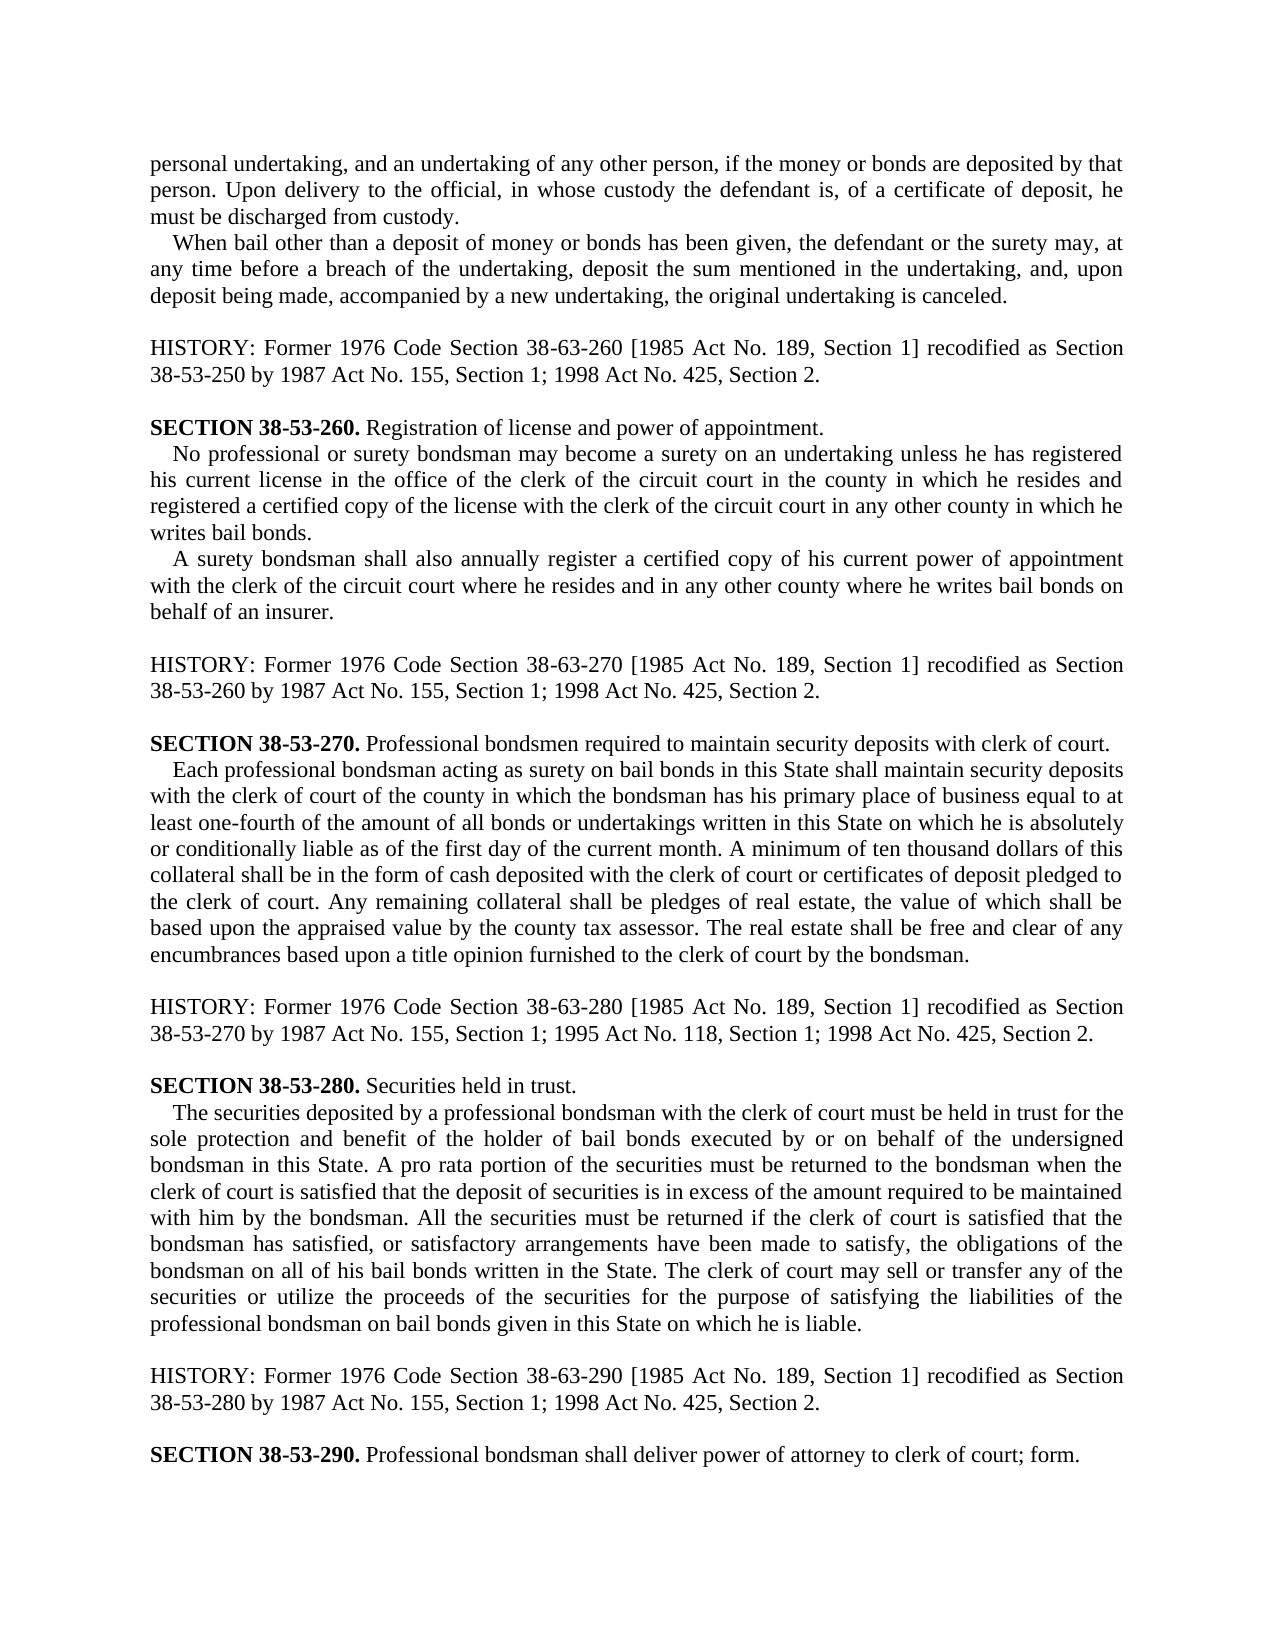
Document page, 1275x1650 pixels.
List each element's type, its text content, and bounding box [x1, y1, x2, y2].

text HISTORY: Former 1976 Code Section 38-63-270 [1985 Act No. 189, Section 1] recodified as Section 38-53-260 by 1987 Act No. 155, Section 1; 1998 Act No. 425, Section 2. [150, 651, 1125, 703]
text SECTION 38-53-260. Registration of license and power of appointment. [150, 413, 1125, 440]
text When bail other than a deposit of money or bonds has been given, the defendant or the surety may, at any time before a breach of the undertaking, deposit the sum mentioned in the undertaking, and, upon deposit being made, accompanied by a new undertaking, the original undertaking is canceled. [150, 229, 1125, 308]
text HISTORY: Former 1976 Code Section 38-63-280 [1985 Act No. 189, Section 1] recodified as Section 38-53-270 by 1987 Act No. 155, Section 1; 1995 Act No. 118, Section 1; 1998 Act No. 425, Section 2. [150, 993, 1125, 1046]
text Each professional bondsman acting as surety on bail bonds in this State shall maintain security deposits with the clerk of court of the county in which the bondsman has his primary place of business equal to at least one-fourth of the amount of all bonds or undertakings written in this State on which he is absolutely or conditionally liable as of the first day of the current month. A minimum of ten thousand dollars of this collateral shall be in the form of cash deposited with the clerk of court or certificates of deposit pledged to the clerk of court. Any remaining collateral shall be pledges of real estate, the value of which shall be based upon the appraised value by the county tax assessor. The real estate shall be free and clear of any encumbrances based upon a title opinion furnished to the clerk of court by the bondsman. [150, 756, 1125, 967]
text No professional or surety bondsman may become a surety on an undertaking unless he has registered his current license in the office of the clerk of the circuit court in the county in which he resides and registered a certified copy of the license with the clerk of the circuit court in any other county in which he writes bail bonds. [150, 440, 1125, 545]
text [150, 150, 1125, 229]
text SECTION 38-53-290. Professional bondsman shall deliver power of attorney to clerk of court; form. [150, 1441, 1125, 1468]
text A surety bondsman shall also annually register a certified copy of his current power of appointment with the clerk of the circuit court where he resides and in any other county where he writes bail bonds on behalf of an insurer. [150, 545, 1125, 624]
text SECTION 38-53-280. Securities held in trust. [150, 1072, 1125, 1099]
text HISTORY: Former 1976 Code Section 38-63-290 [1985 Act No. 189, Section 1] recodified as Section 38-53-280 by 1987 Act No. 155, Section 1; 1998 Act No. 425, Section 2. [150, 1362, 1125, 1415]
text HISTORY: Former 1976 Code Section 38-63-260 [1985 Act No. 189, Section 1] recodified as Section 38-53-250 by 1987 Act No. 155, Section 1; 1998 Act No. 425, Section 2. [150, 334, 1125, 387]
text SECTION 38-53-270. Professional bondsmen required to maintain security deposits with clerk of court. [150, 730, 1125, 756]
text The securities deposited by a professional bondsman with the clerk of court must be held in trust for the sole protection and benefit of the holder of bail bonds executed by or on behalf of the undersigned bondsman in this State. A pro rata portion of the securities must be returned to the bondsman when the clerk of court is satisfied that the deposit of securities is in excess of the amount required to be maintained with him by the bondsman. All the securities must be returned if the clerk of court is satisfied that the bondsman has satisfied, or satisfactory arrangements have been made to satisfy, the obligations of the bondsman on all of his bail bonds written in the State. The clerk of court may sell or transfer any of the securities or utilize the proceeds of the securities for the purpose of satisfying the liabilities of the professional bondsman on bail bonds given in this State on which he is liable. [150, 1099, 1125, 1336]
